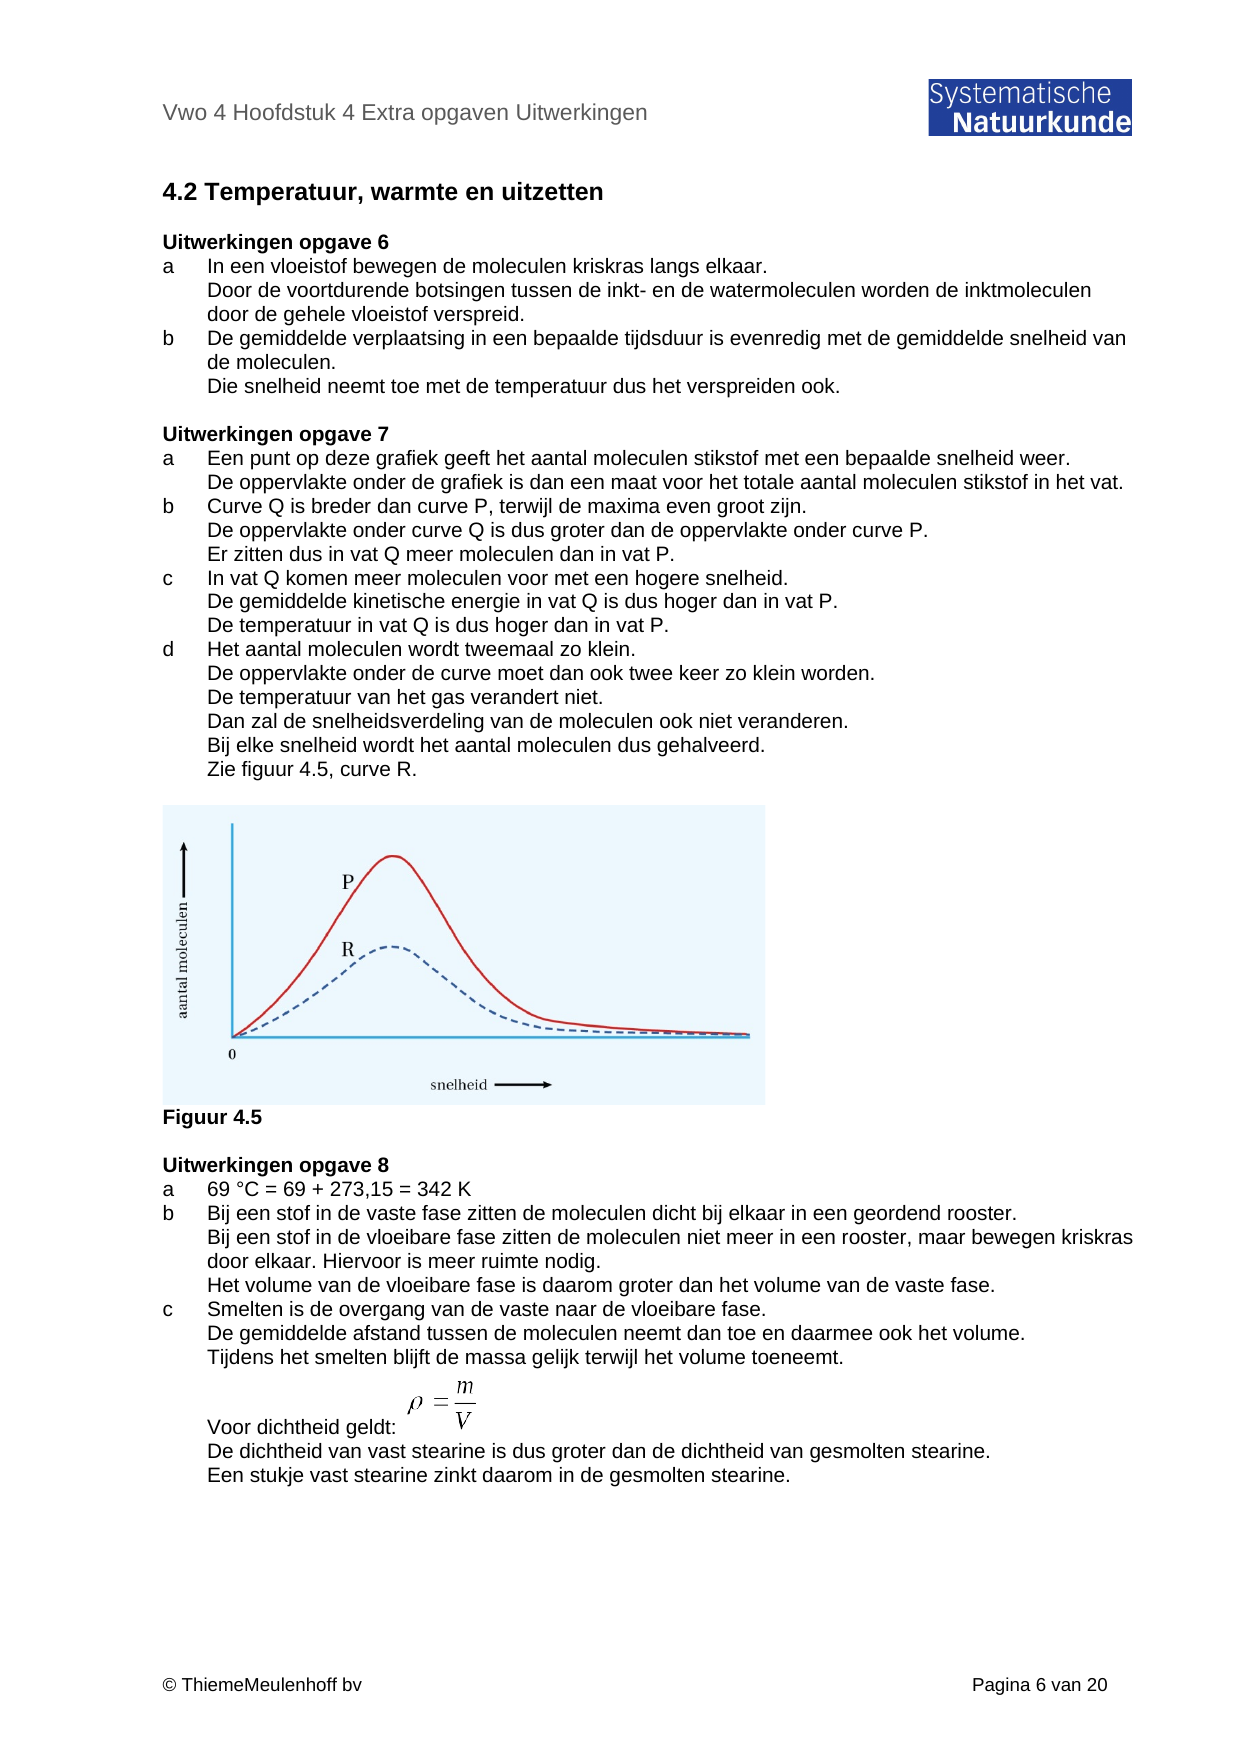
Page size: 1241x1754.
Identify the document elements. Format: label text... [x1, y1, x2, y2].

text c Smelten is de overgang van de vaste naar de vloeibare fase. [162, 1297, 1137, 1321]
text De oppervlakte onder curve Q is dus groter dan de oppervlakte onder curve P. [207, 517, 1137, 541]
text De oppervlakte onder de curve moet dan ook twee keer zo klein worden. [207, 661, 1137, 685]
text De gemiddelde afstand tussen de moleculen neemt dan toe en daarmee ook het volume. [207, 1321, 1137, 1344]
text Die snelheid neemt toe met de temperatuur dus het verspreiden ook. [207, 374, 1137, 398]
text d Het aantal moleculen wordt tweemaal zo klein. [162, 637, 1137, 661]
text Er zitten dus in vat Q meer moleculen dan in vat P. [207, 541, 1137, 565]
text Door de voortdurende botsingen tussen de inkt- en de watermoleculen worden de inktmoleculen door de gehele vloeistof verspreid. [207, 278, 1137, 326]
text De temperatuur in vat Q is dus hoger dan in vat P. [207, 613, 1137, 637]
text De oppervlakte onder de grafiek is dan een maat voor het totale aantal moleculen stikstof in het vat. [207, 469, 1137, 493]
text b Bij een stof in de vaste fase zitten de moleculen dicht bij elkaar in een geordend rooster. [162, 1201, 1137, 1225]
text b Curve Q is breder dan curve P, terwijl de maxima even groot zijn. [162, 493, 1137, 517]
text c In vat Q komen meer moleculen voor met een hogere snelheid. [162, 565, 1137, 589]
text De dichtheid van vast stearine is dus groter dan de dichtheid van gesmolten stearine. [207, 1438, 1137, 1462]
text Voor dichtheid geldt: [207, 1368, 1137, 1438]
text De temperatuur van het gas verandert niet. [207, 685, 1137, 709]
text Uitwerkingen opgave 8 [162, 1153, 1137, 1177]
picture [162, 805, 766, 1105]
text Een stukje vast stearine zinkt daarom in de gesmolten stearine. [207, 1462, 1137, 1486]
text Tijdens het smelten blijft de massa gelijk terwijl het volume toeneemt. [207, 1344, 1137, 1368]
text a = 69 + 273,15 = 342 K [162, 1177, 1137, 1201]
text b De gemiddelde verplaatsing in een bepaalde tijdsduur is evenredig met de gemiddelde snelheid van de moleculen. [162, 326, 1137, 374]
picture [928, 79, 1132, 136]
text Zie figuur 4.5, curve R. [207, 757, 1137, 781]
text Figuur 4.5 [162, 1105, 1137, 1129]
text Het volume van de vloeibare fase is daarom groter dan het volume van de vaste fase. [207, 1273, 1137, 1297]
text Uitwerkingen opgave 6 [162, 230, 1137, 254]
text De gemiddelde kinetische energie in vat Q is dus hoger dan in vat P. [207, 589, 1137, 613]
text 4.2 Temperatuur, warmte en uitzetten [162, 177, 1137, 206]
text Bij een stof in de vloeibare fase zitten de moleculen niet meer in een rooster, maar bewegen kriskras door elkaar. Hiervoor is meer ruimte nodig. [207, 1225, 1137, 1273]
text a In een vloeistof bewegen de moleculen kriskras langs elkaar. [162, 254, 1137, 278]
text a Een punt op deze grafiek geeft het aantal moleculen stikstof met een bepaalde snelheid weer. [162, 446, 1137, 469]
text Uitwerkingen opgave 7 [162, 422, 1137, 446]
text Dan zal de snelheidsverdeling van de moleculen ook niet veranderen. [207, 709, 1137, 733]
text Bij elke snelheid wordt het aantal moleculen dus gehalveerd. [207, 733, 1137, 757]
